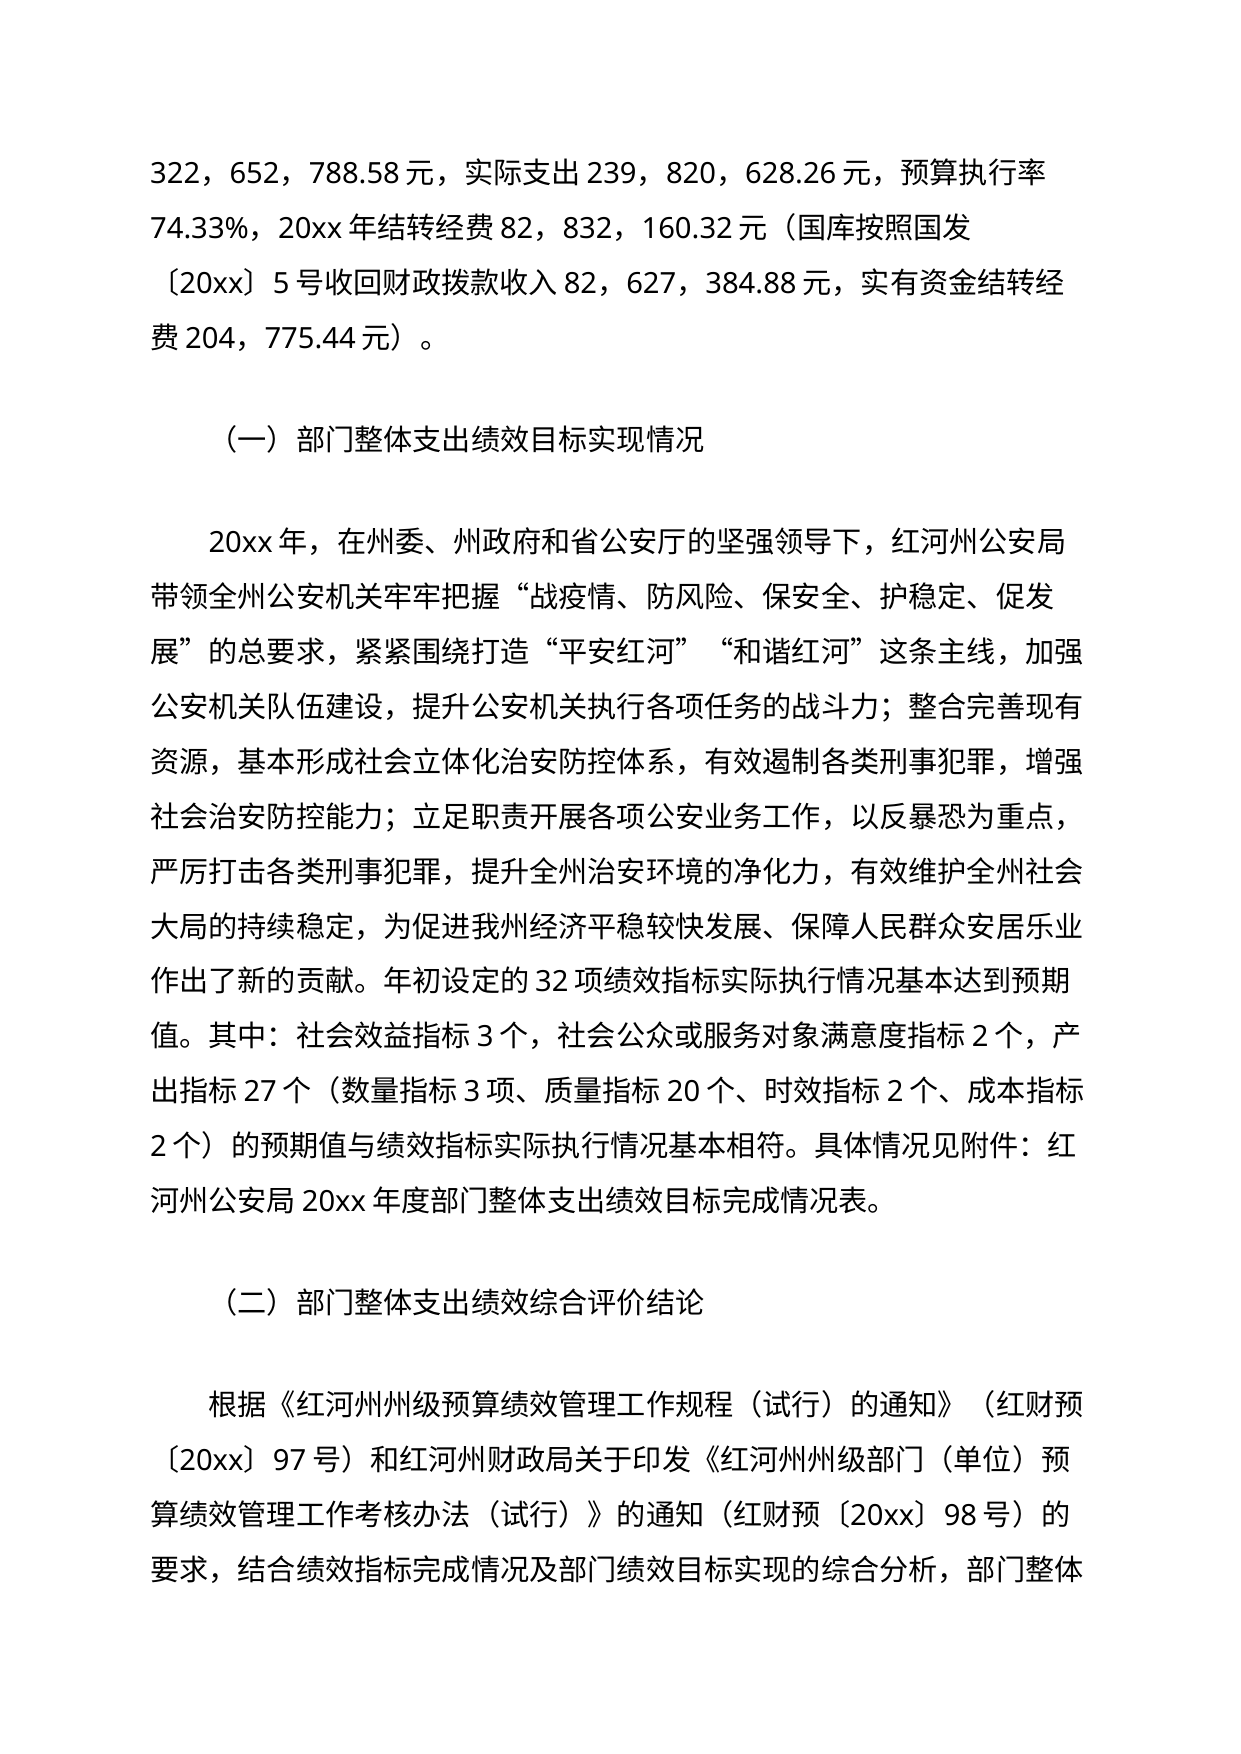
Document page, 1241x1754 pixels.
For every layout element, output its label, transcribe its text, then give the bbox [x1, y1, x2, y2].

text （一）部门整体支出绩效目标实现情况 [150, 417, 1090, 459]
text 20xx年，在州委、州政府和省公安厅的坚强领导下，红河州公安局带领全州公安机关牢牢把握“战疫情、防风险、保安全、护稳定、促发展”的总要求，紧紧围绕打造“平安红河”“和谐红河”这条主线，加强公安机关队伍建设，提升公安机关执行各项任务的战斗力；整合完善现有资源，基本形成社会立体化治安防控体系，有效遏制各类刑事犯罪，增强社会治安防控能力；立足职责开展各项公安业务工作，以反暴恐为重点，严厉打击各类刑事犯罪，提升全州治安环境的净化力，有效维护全州社会大局的持续稳定，为促进我州经济平稳较快发展、保障人民群众安居乐业作出了新的贡献。年初设定的32项绩效指标实际执行情况基本达到预期值。其中：社会效益指标3个，社会公众或服务对象满意度指标2个，产出指标27个（数量指标3项、质量指标20个、时效指标2个、成本指标2个）的预期值与绩效指标实际执行情况基本相符。具体情况见附件：红河州公安局20xx年度部门整体支出绩效目标完成情况表。 [150, 519, 1090, 1220]
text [150, 150, 1090, 357]
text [150, 1382, 1090, 1589]
text （二）部门整体支出绩效综合评价结论 [150, 1280, 1090, 1322]
